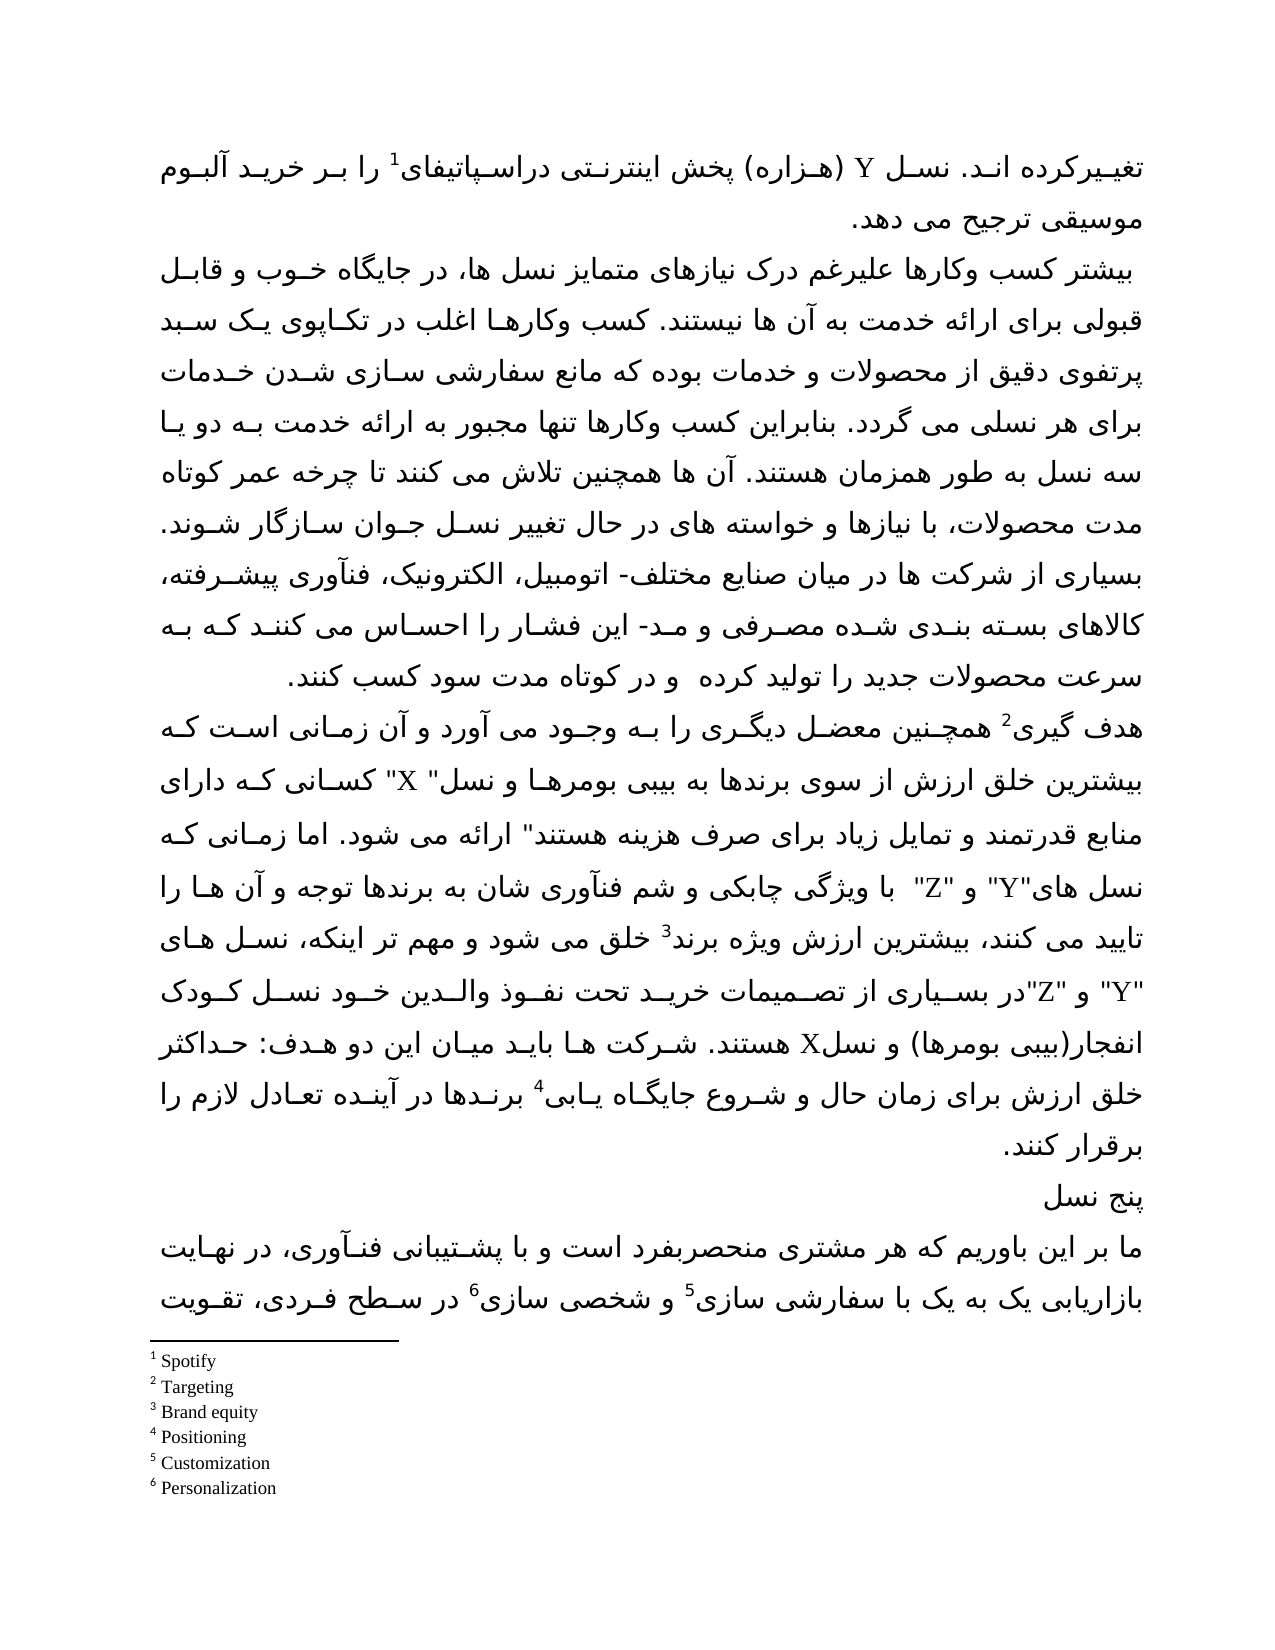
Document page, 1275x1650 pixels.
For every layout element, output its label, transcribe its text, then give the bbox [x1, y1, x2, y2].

text پنج نسل [159, 1179, 1144, 1213]
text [159, 1230, 1144, 1315]
text هدف گیری همچنین معضل دیگری را به وجود می آورد و آن زمانی است که بیشترین خلق ارزش از سوی برندها به بیبی بومرها و نسل" X" کسانی که دارای منابع قدرتمند و تمایل زیاد برای صرف هزینه هستند" ارائه می شود. اما زمانی که نسل های"Y" و "Z" با ویژگی چابکی و شم فنآوری شان به برندها توجه و آن ها را تایید می کنند، بیشترین ارزش ویژه برند خلق می شود و مهم تر اینکه، نسل های "Y" و "Z"در بسیاری از تصمیمات خرید تحت نفوذ والدین خود نسل کودک انفجار(بیبی بومرها) و نسلX هستند. شرکت ها باید میان این دو هدف: حداکثر خلق ارزش برای زمان حال و شروع جایگاه یابی برندها در آینده تعادل لازم را برقرار کنند. [159, 711, 1144, 1162]
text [159, 150, 1144, 235]
text بیشتر کسب وکارها علیرغم درک نیازهای متمایز نسل ها، در جایگاه خوب و قابل قبولی برای ارائه خدمت به آن ها نیستند. کسب وکارها اغلب در تکاپوی یک سبد پرتفوی دقیق از محصولات و خدمات بوده که مانع سفارشی سازی شدن خدمات برای هر نسلی می گردد. بنابراین کسب وکارها تنها مجبور به ارائه خدمت به دو یا سه نسل به طور همزمان هستند. آن ها همچنین تلاش می کنند تا چرخه عمر کوتاه مدت محصولات، با نیازها و خواسته های در حال تغییر نسل جوان سازگار شوند. بسیاری از شرکت ها در میان صنایع مختلف- اتومبیل، الکترونیک، فنآوری پیشرفته، کالاهای بسته بندی شده مصرفی و مد- این فشار را احساس می کنند که به سرعت محصولات جدید را تولید کرده و در کوتاه مدت سود کسب کنند. [159, 252, 1144, 693]
